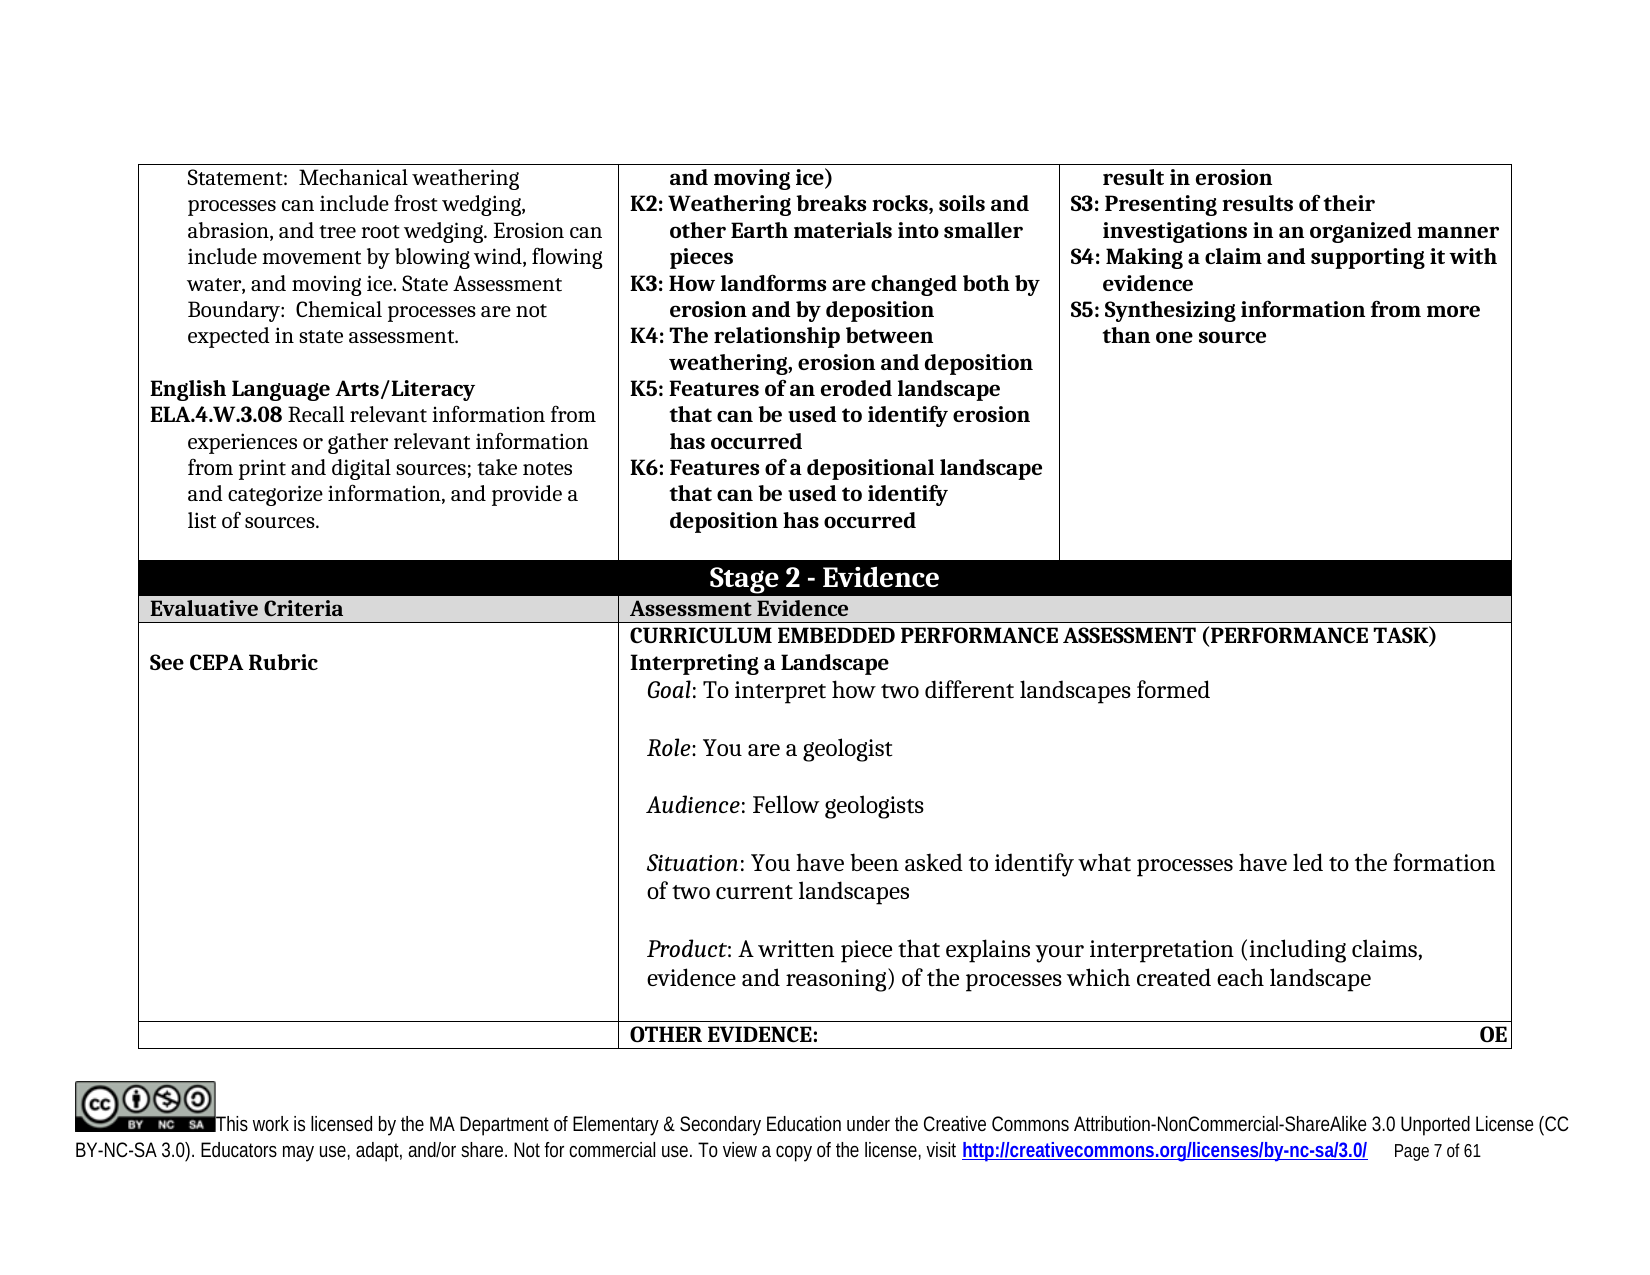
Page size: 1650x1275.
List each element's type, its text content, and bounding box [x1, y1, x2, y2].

table_cell Assessment Evidence [619, 596, 1511, 622]
table_cell See CEPA Rubric [139, 623, 618, 1021]
table_cell Stage 2 - Evidence [139, 561, 1511, 595]
table_cell Evaluative Criteria [139, 596, 618, 622]
picture [75, 1081, 216, 1132]
table_cell [139, 1022, 618, 1048]
table_cell CURRICULUM EMBEDDED PERFORMANCE ASSESSMENT (PERFORMANCE TASK) Interpreting a Landscape Goal: To interpret how two different landscapes formed Role: You are a geologist Audience: Fellow geologists Situation: You have been asked to identify what processes have led to the formation of two current landscapes Product: A written piece that explains your interpretation (including claims, evidence and reasoning) of the processes which created each landscape [619, 623, 1511, 1021]
